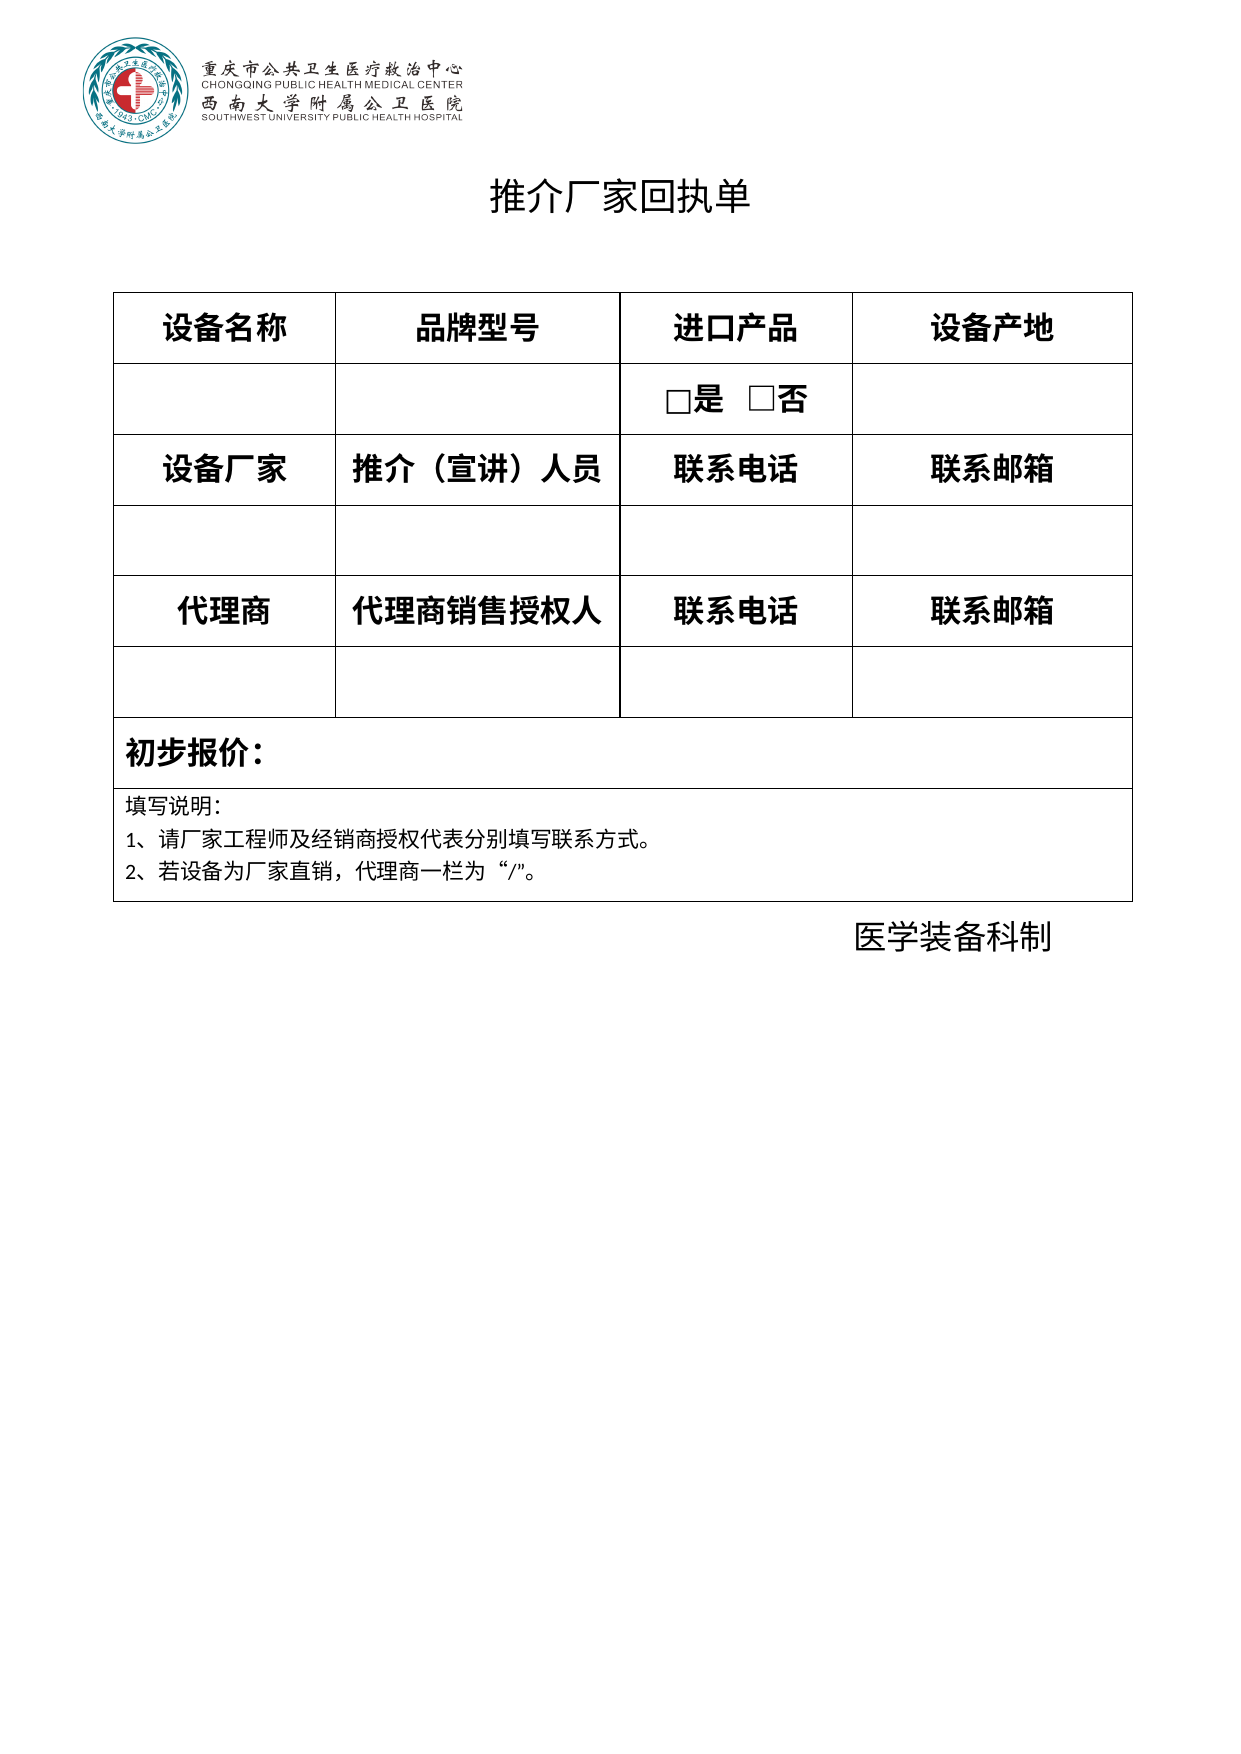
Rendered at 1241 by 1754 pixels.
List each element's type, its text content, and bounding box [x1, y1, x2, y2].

table_cell [336, 647, 619, 717]
table_cell [114, 364, 335, 434]
table_header 设备名称 [114, 293, 335, 363]
table_cell 代理商销售授权人 [336, 576, 619, 646]
table_cell [336, 364, 619, 434]
table_cell 填写说明： 1、请厂家工程师及经销商授权代表分别填写联系方式。 2、若设备为厂家直销，代理商一栏为“/”。 [114, 789, 1132, 901]
table_cell 联系邮箱 [853, 576, 1132, 646]
table_cell [621, 506, 852, 575]
table_cell 联系电话 [621, 576, 852, 646]
table_header 品牌型号 [336, 293, 619, 363]
table_header 设备产地 [853, 293, 1132, 363]
table_cell 设备厂家 [114, 435, 335, 504]
table_cell 联系电话 [621, 435, 852, 504]
table_cell [114, 647, 335, 717]
table_cell [853, 506, 1132, 575]
table_cell 初步报价： [114, 718, 1132, 788]
table_cell [853, 364, 1132, 434]
table_cell 代理商 [114, 576, 335, 646]
text 医学装备科制 [187, 902, 1053, 967]
table_cell 推介（宣讲）人员 [336, 435, 619, 504]
picture [82, 37, 463, 144]
table_cell [114, 506, 335, 575]
table_header 进口产品 [621, 293, 852, 363]
text 推介厂家回执单 [187, 162, 1053, 227]
table_cell [621, 647, 852, 717]
table_cell [336, 506, 619, 575]
table_cell 联系邮箱 [853, 435, 1132, 504]
table_cell [853, 647, 1132, 717]
table_cell □是 □否 [621, 364, 852, 434]
